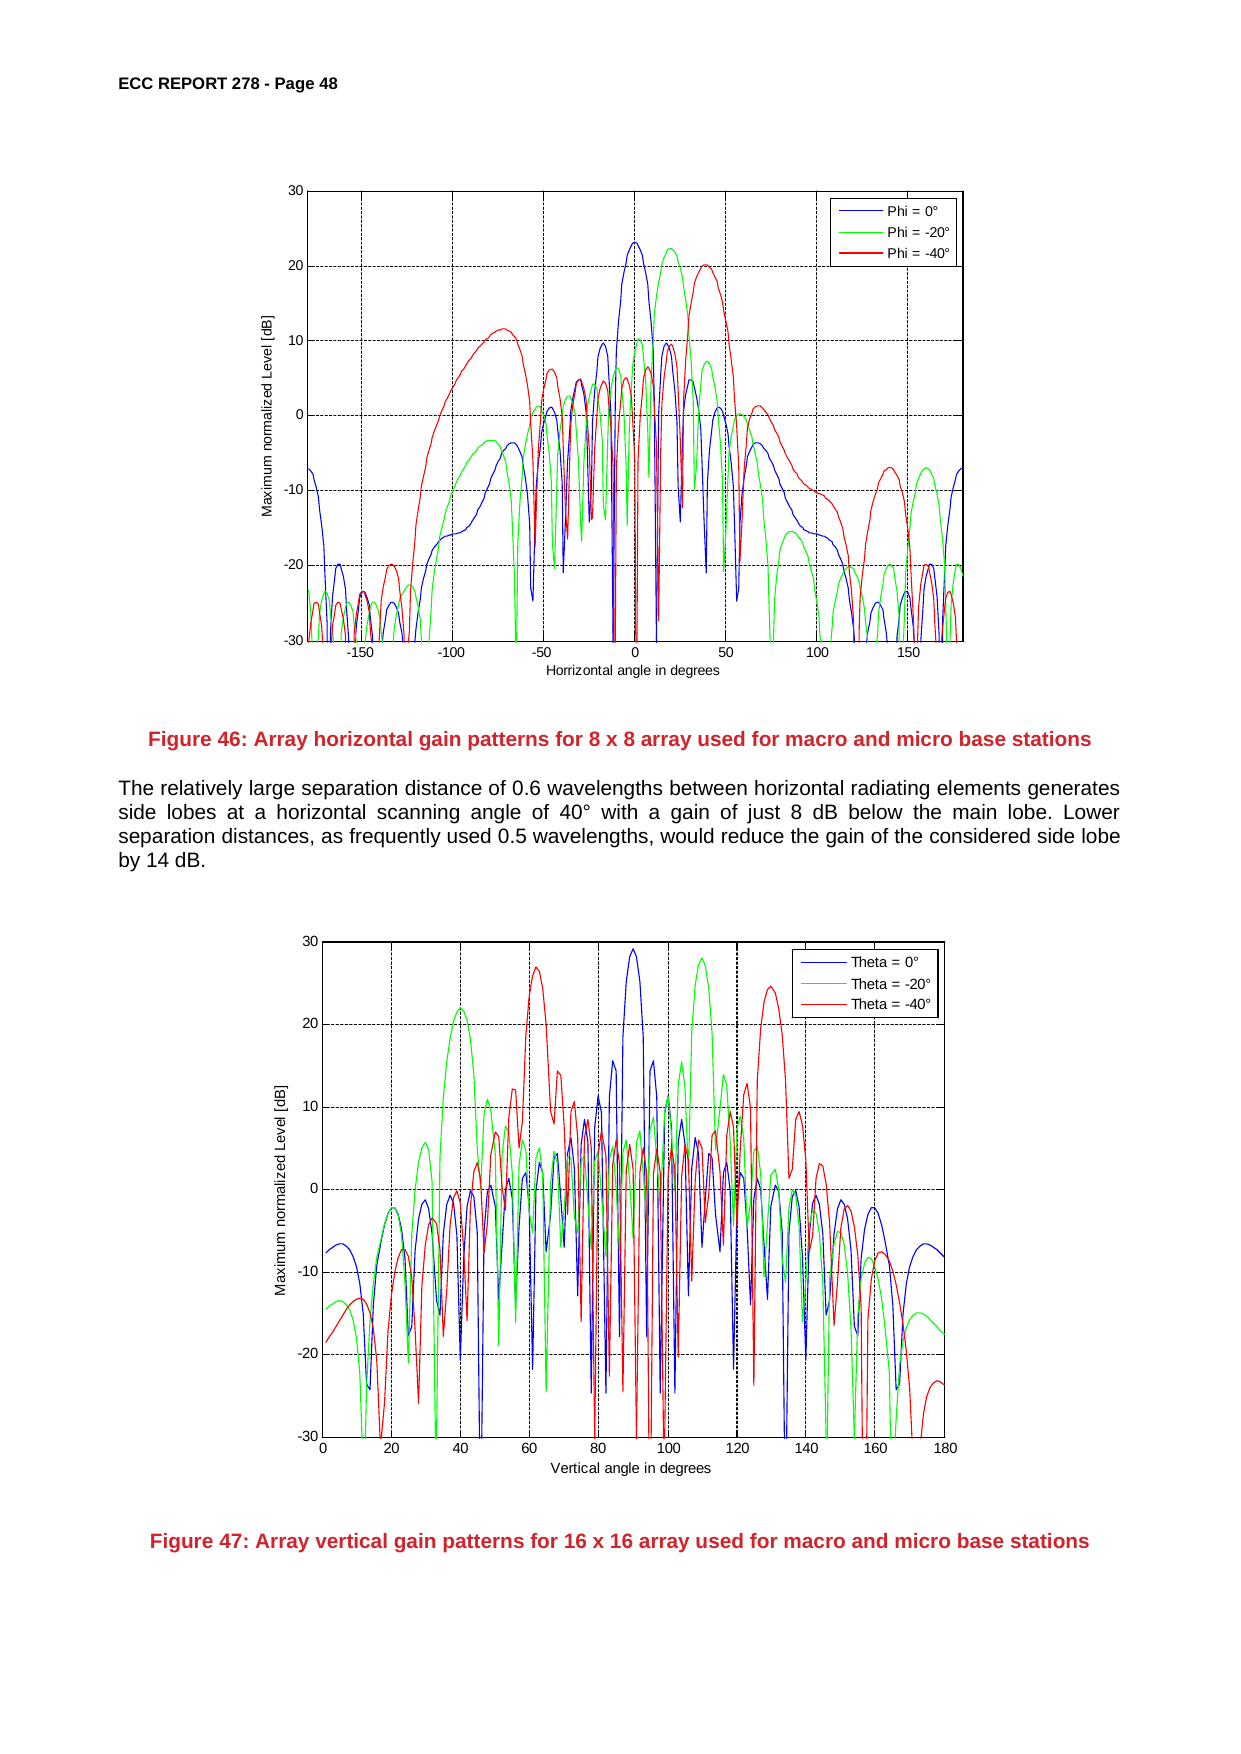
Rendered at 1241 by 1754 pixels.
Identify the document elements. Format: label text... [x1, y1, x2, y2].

text Figure 47: Array vertical gain patterns for 16 x 16 array used for macro and micro base stations [118, 1529, 1122, 1553]
text Figure 46: Array horizontal gain patterns for 8 x 8 array used for macro and micro base stations [118, 727, 1122, 751]
text The relatively large separation distance of 0.6 wavelengths between horizontal radiating elements generates side lobes at a horizontal scanning angle of 40° with a gain of just 8 dB below the main lobe. Lower separation distances, as frequently used 0.5 wavelengths, would reduce the gain of the considered side lobe by 14 dB. [118, 776, 1122, 872]
